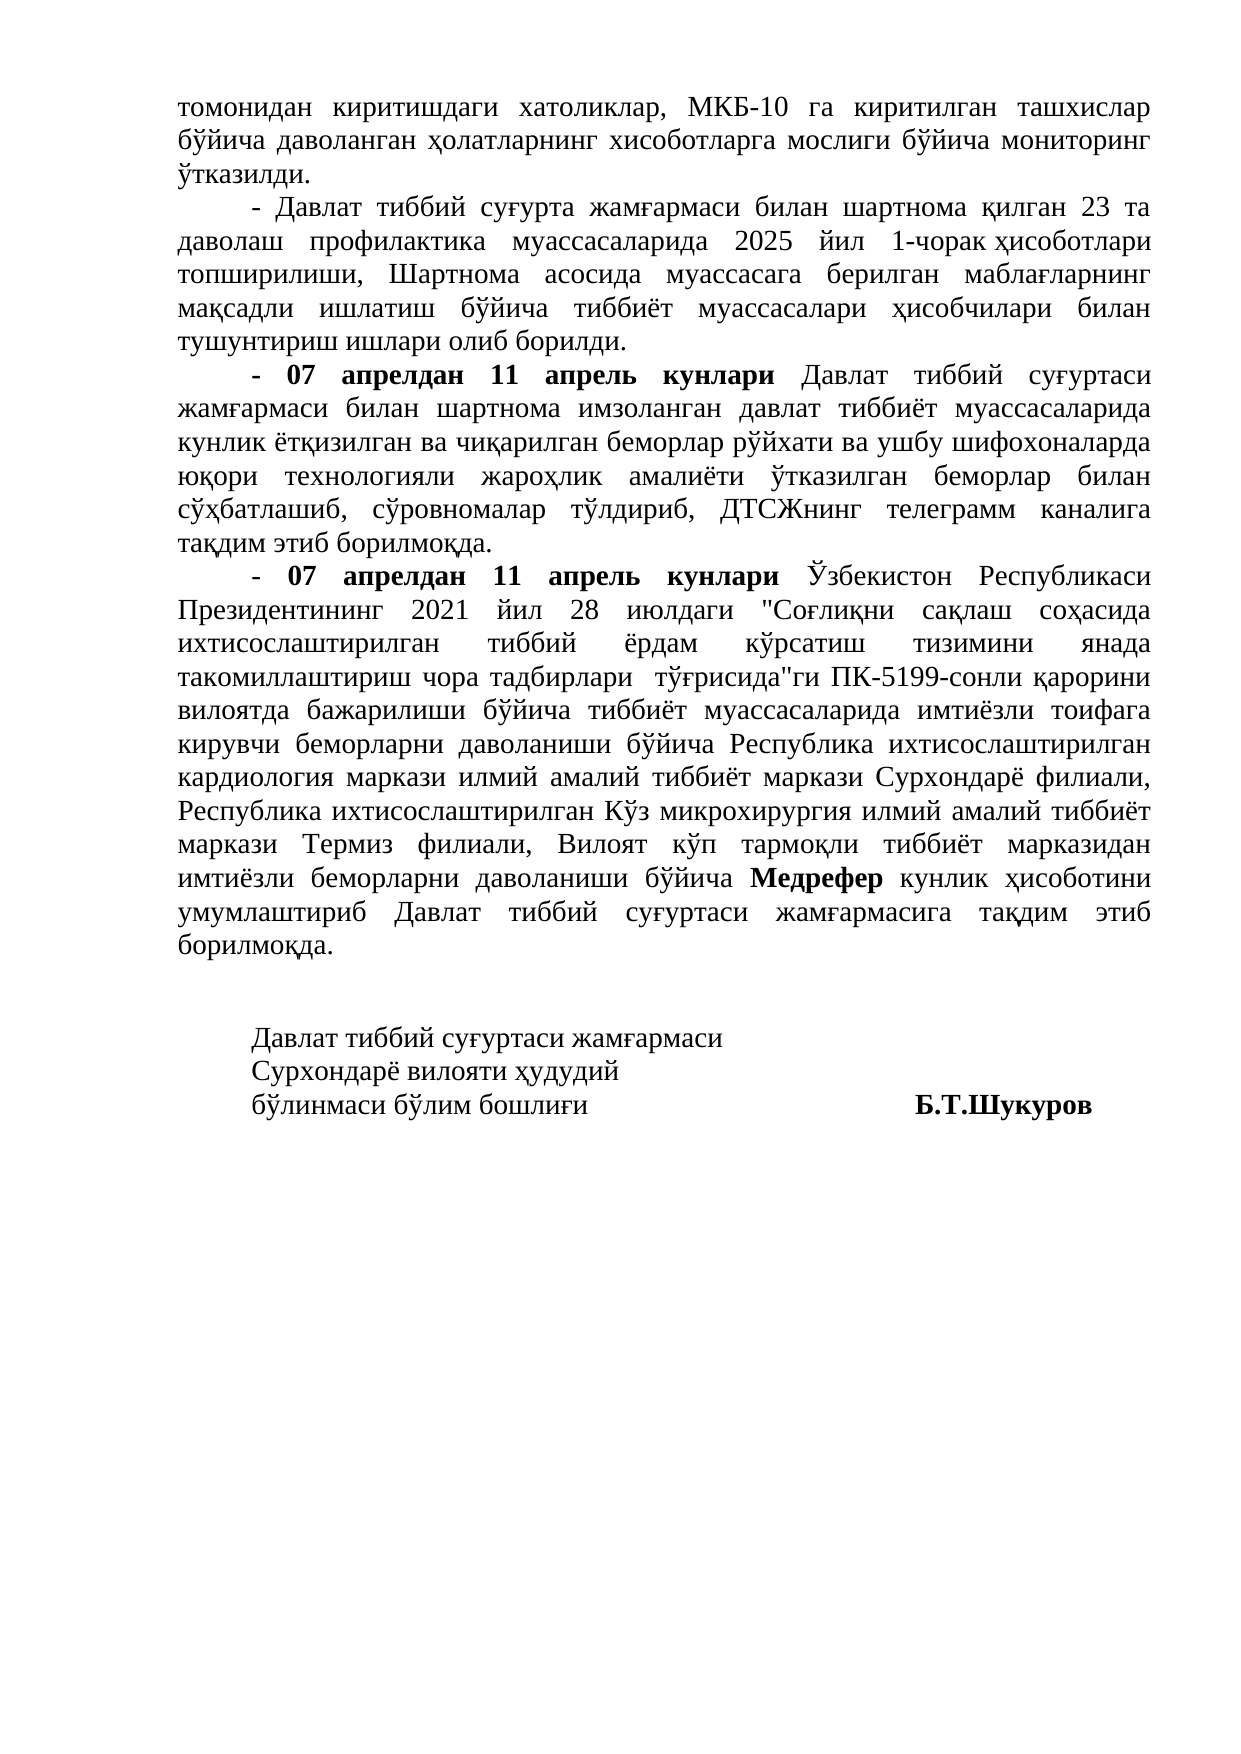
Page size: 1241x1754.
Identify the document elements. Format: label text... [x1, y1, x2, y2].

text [177, 89, 1152, 189]
text Давлат тиббий суғуртаси жамғармаси [177, 1020, 1152, 1053]
text - 07 апрелдан 11 апрель кунлари Давлат тиббий суғуртаси жамғармаси билан шартнома имзоланган давлат тиббиёт муассасаларида кунлик ётқизилган ва чиқарилган беморлар рўйхати ва ушбу шифохоналарда юқори технологияли жароҳлик амалиёти ўтказилган беморлар билан сўҳбатлашиб, сўровномалар тўлдириб, ДТСЖнинг телеграмм каналига тақдим этиб борилмоқда. [177, 357, 1152, 558]
text - Давлат тиббий суғурта жамғармаси билан шартнома қилган 23 та даволаш профилактика муассасаларида 2025 йил 1-чорак ҳисоботлари топширилиши, Шартнома асосида муассасага берилган маблағларнинг мақсадли ишлатиш бўйича тиббиёт муассасалари ҳисобчилари билан тушунтириш ишлари олиб борилди. [177, 189, 1152, 357]
text Сурхондарё вилояти ҳудудий [177, 1053, 1152, 1087]
text бўлинмаси бўлим бошлиғи Б.Т.Шукуров [177, 1087, 1152, 1121]
text - 07 апрелдан 11 апрель кунлари Ўзбекистон Республикаси Президентининг 2021 йил 28 июлдаги "Соғлиқни сақлаш соҳасида ихтисослаштирилган тиббий ёрдам кўрсатиш тизимини янада такомиллаштириш чора тадбирлари тўғрисида"ги ПК-5199-сонли қарорини вилоятда бажарилиши бўйича тиббиёт муассасаларида имтиёзли тоифага кирувчи беморларни даволаниши бўйича Республика ихтисослаштирилган кардиология маркази илмий амалий тиббиёт маркази Сурхондарё филиали, Республика ихтисослаштирилган Кўз микрохирургия илмий амалий тиббиёт маркази Термиз филиали, Вилоят кўп тармоқли тиббиёт марказидан имтиёзли беморларни даволаниши бўйича Медрефер кунлик ҳисоботини умумлаштириб Давлат тиббий суғуртаси жамғармасига тақдим этиб борилмоқда. [177, 558, 1152, 961]
